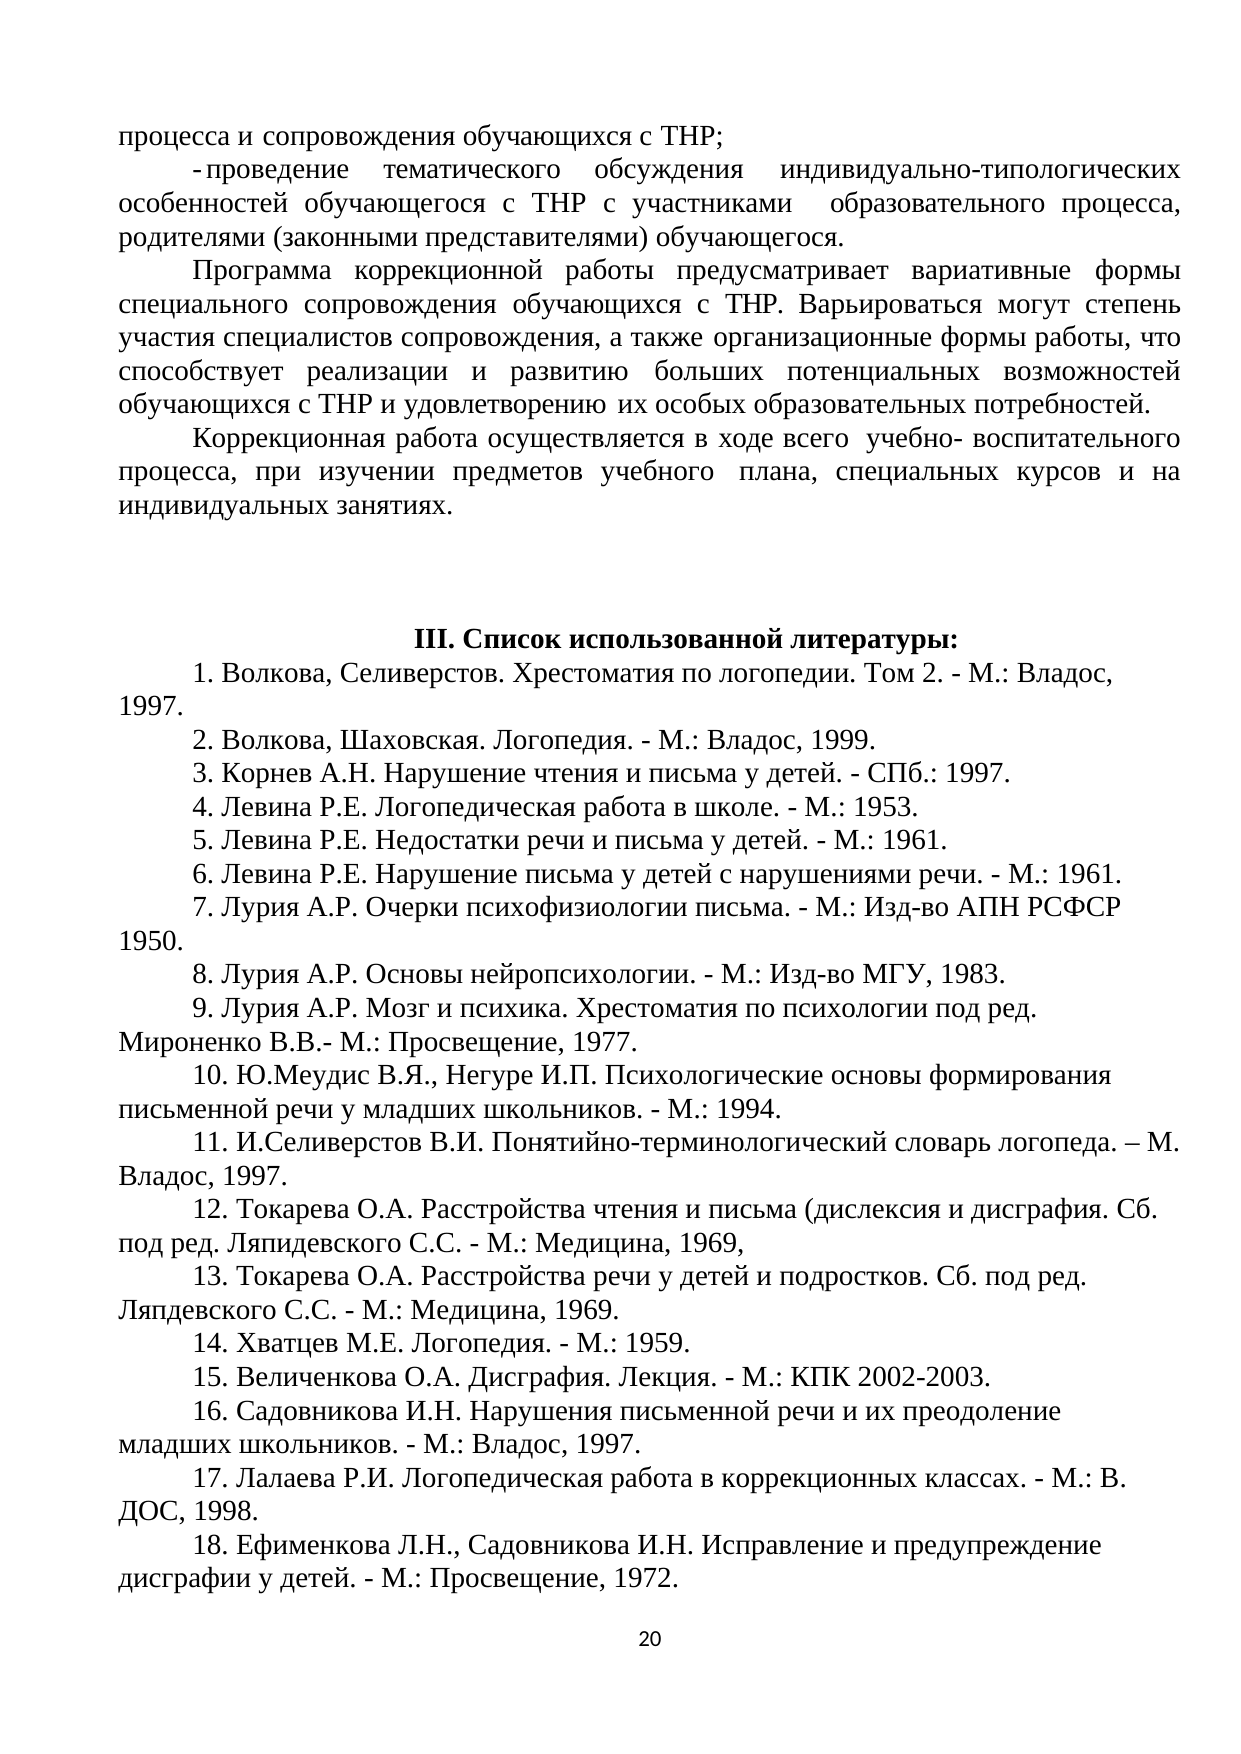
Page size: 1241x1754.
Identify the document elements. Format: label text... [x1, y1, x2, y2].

text 14. Хватцев М.Е. Логопедия. - М.: 1959. [118, 1326, 1181, 1359]
text 13. Токарева О.А. Расстройства речи у детей и подростков. Сб. под ред. Ляпдевского С.С. - М.: Медицина, 1969. [118, 1258, 1181, 1326]
text 18. Ефименкова Л.Н., Садовникова И.Н. Исправление и предупреждение дисграфии у детей. - М.: Просвещение, 1972. [118, 1527, 1181, 1594]
text Коррекционная работа осуществляется в ходе всего учебно- воспитательного процесса, при изучении предметов учебного плана, специальных курсов и на индивидуальных занятиях. [118, 420, 1181, 521]
text 1. Волкова, Селиверстов. Хрестоматия по логопедии. Том 2. - М.: Владос, 1997. [118, 655, 1181, 722]
text 15. Величенкова О.А. Дисграфия. Лекция. - М.: КПК 2002-2003. [118, 1359, 1181, 1393]
text 9. Лурия А.Р. Мозг и психика. Хрестоматия по психологии под ред. Мироненко В.В.- М.: Просвещение, 1977. [118, 990, 1181, 1057]
text 17. Лалаева Р.И. Логопедическая работа в коррекционных классах. - М.: В. ДОС, 1998. [118, 1460, 1181, 1527]
text 10. Ю.Меудис В.Я., Негуре И.П. Психологические основы формирования письменной речи у младших школьников. - М.: 1994. [118, 1057, 1181, 1124]
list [118, 118, 1181, 152]
text ІІІ. Список использованной литературы: [118, 621, 1181, 655]
text 6. Левина Р.Е. Нарушение письма у детей с нарушениями речи. - М.: 1961. [118, 856, 1181, 889]
text 8. Лурия А.Р. Основы нейропсихологии. - М.: Изд-во МГУ, 1983. [118, 957, 1181, 990]
text Программа коррекционной работы предусматривает вариативные формы специального сопровождения обучающихся с ТНР. Варьироваться могут степень участия специалистов сопровождения, а также организационные формы работы, что способствует реализации и развитию больших потенциальных возможностей обучающихся с ТНР и удовлетворению их особых образовательных потребностей. [118, 252, 1181, 420]
text 11. И.Селиверстов В.И. Понятийно-терминологический словарь логопеда. – М. Владос, 1997. [118, 1124, 1181, 1191]
text 12. Токарева О.А. Расстройства чтения и письма (дислексия и дисграфия. Сб. под ред. Ляпидевского С.С. - М.: Медицина, 1969, [118, 1191, 1181, 1258]
text 5. Левина Р.Е. Недостатки речи и письма у детей. - М.: 1961. [118, 822, 1181, 856]
list проведение тематического обсуждения индивидуально-типологических особенностей обучающегося с ТНР с участниками образовательного процесса, родителями (законными представителями) обучающегося. [118, 152, 1181, 252]
text 7. Лурия А.Р. Очерки психофизиологии письма. - М.: Изд-во АПН РСФСР 1950. [118, 889, 1181, 957]
text 3. Корнев А.Н. Нарушение чтения и письма у детей. - СПб.: 1997. [118, 755, 1181, 789]
text 16. Садовникова И.Н. Нарушения письменной речи и их преодоление младших школьников. - М.: Владос, 1997. [118, 1393, 1181, 1460]
text 4. Левина Р.Е. Логопедическая работа в школе. - М.: 1953. [118, 789, 1181, 822]
text 2. Волкова, Шаховская. Логопедия. - М.: Владос, 1999. [118, 722, 1181, 755]
